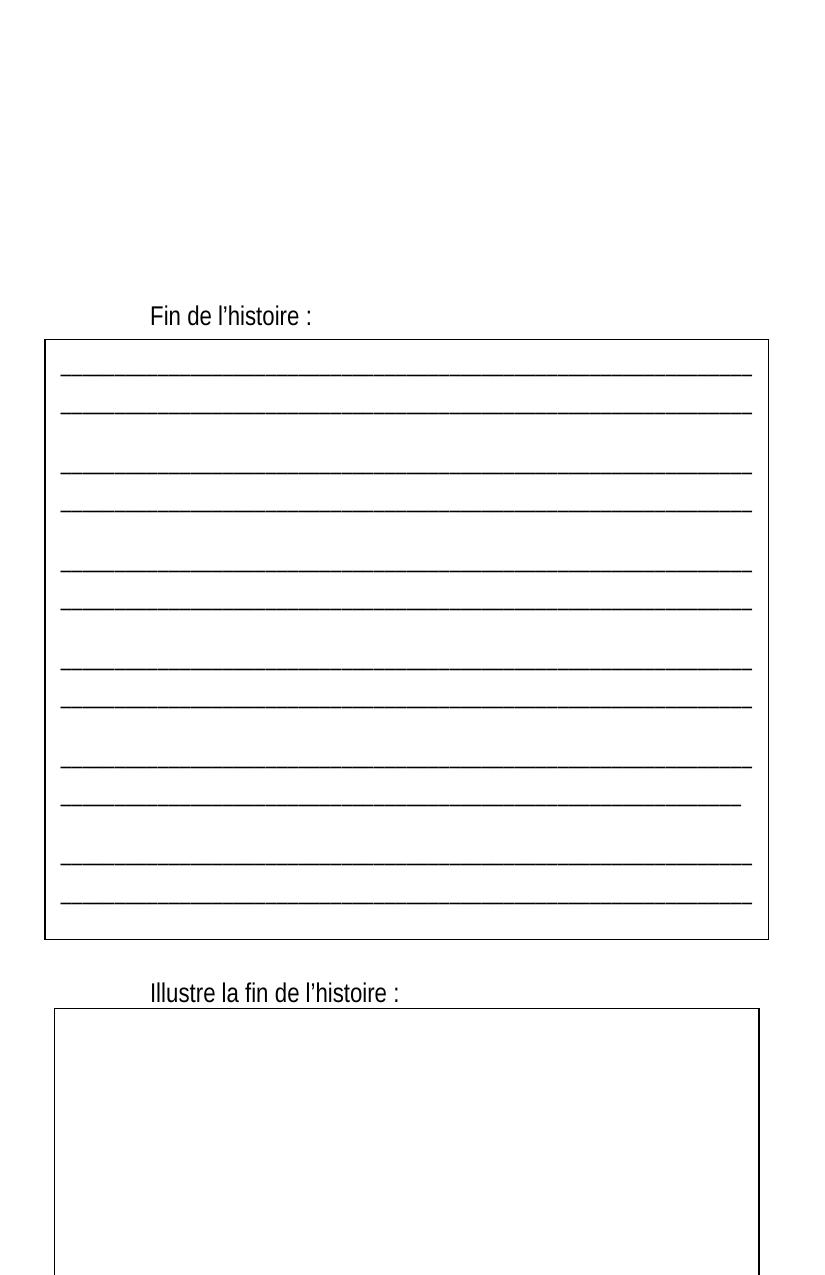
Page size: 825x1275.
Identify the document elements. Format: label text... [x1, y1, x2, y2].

text Illustre la fin de l’histoire : [150, 978, 675, 1008]
text Fin de l’histoire : [150, 300, 675, 331]
